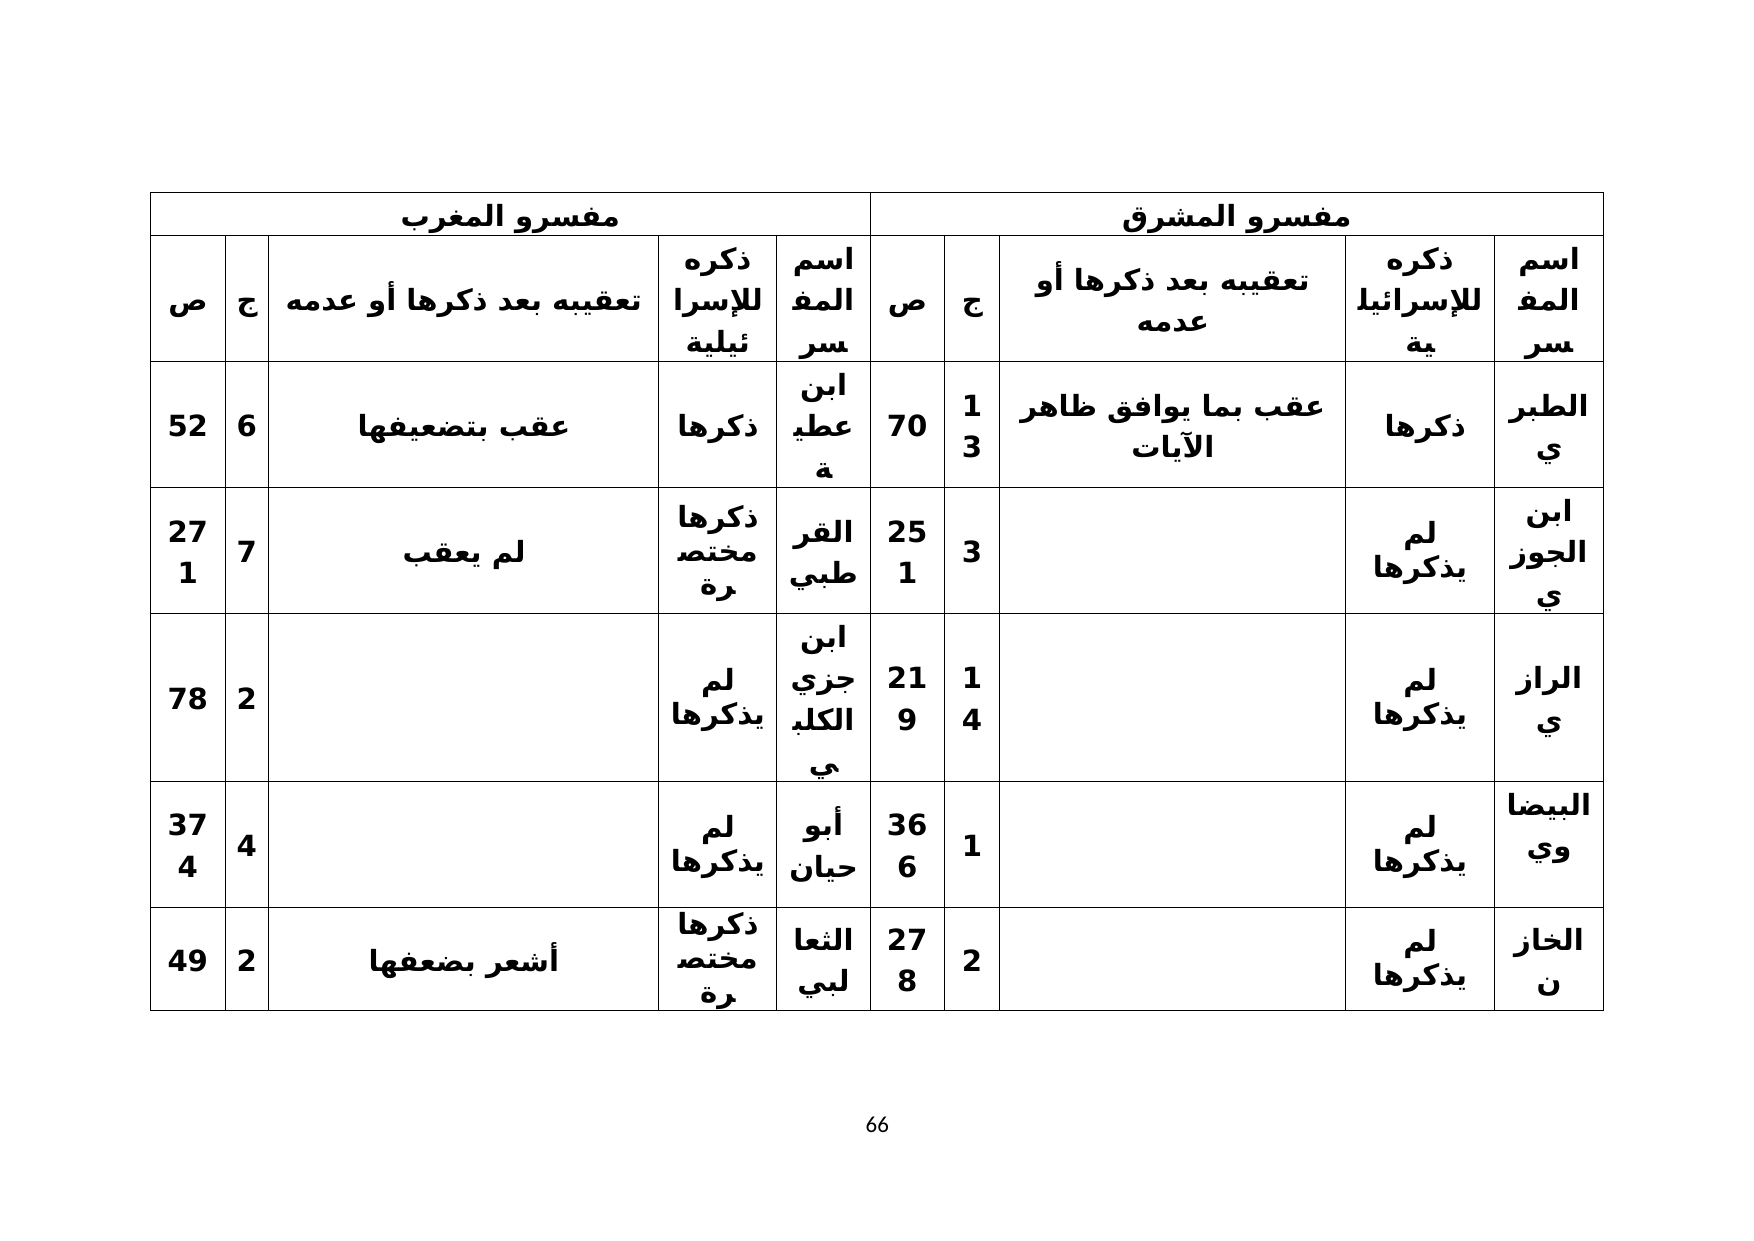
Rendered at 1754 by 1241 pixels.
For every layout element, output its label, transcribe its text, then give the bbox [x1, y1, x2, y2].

table_cell 219 [871, 614, 944, 781]
table_cell 374 [151, 782, 225, 907]
table_cell الطبري [1495, 362, 1603, 487]
table_cell عقب بتضعيفها [269, 362, 658, 487]
table_cell 78 [151, 614, 225, 781]
table_cell الخازن [1495, 908, 1603, 1009]
table_cell تعقيبه بعد ذكرها أو عدمه [269, 236, 658, 361]
table_header مفسرو المشرق [871, 193, 1603, 235]
table_cell ذكرها مختصرة [659, 908, 776, 1009]
table_cell البيضاوي [1495, 782, 1603, 907]
table_cell [1000, 488, 1345, 613]
table_cell 13 [945, 362, 999, 487]
table_cell عقب بما يوافق ظاهر الآيات [1000, 362, 1345, 487]
table_cell 49 [151, 908, 225, 1009]
table_cell ابن جزي الكلبي [777, 614, 870, 781]
table_cell ج [226, 236, 268, 361]
table_cell ص [151, 236, 225, 361]
table_cell القرطبي [777, 488, 870, 613]
table_cell ج [945, 236, 999, 361]
table_cell الثعالبي [777, 908, 870, 1009]
table_cell 2 [226, 614, 268, 781]
table_cell 1 [945, 782, 999, 907]
table_header مفسرو المغرب [151, 193, 870, 235]
table_cell لم يذكرها [1346, 488, 1494, 613]
table_cell ص [871, 236, 944, 361]
table_cell ذكرها [659, 362, 776, 487]
table_cell 7 [226, 488, 268, 613]
table_cell الرازي [1495, 614, 1603, 781]
table_cell ذكره للإسرائيلية [1346, 236, 1494, 361]
table_cell لم يذكرها [659, 614, 776, 781]
table_cell 6 [226, 362, 268, 487]
table_cell 251 [871, 488, 944, 613]
table_cell [1000, 908, 1345, 1009]
table_cell 278 [871, 908, 944, 1009]
table_cell 271 [151, 488, 225, 613]
table_cell لم يذكرها [1346, 614, 1494, 781]
table_cell 2 [945, 908, 999, 1009]
table_cell اسم المفسر [1495, 236, 1603, 361]
table_cell لم يعقب [269, 488, 658, 613]
table_cell ذكرها [1346, 362, 1494, 487]
table_cell [1000, 782, 1345, 907]
table_cell ذكرها مختصرة [659, 488, 776, 613]
table_cell 3 [945, 488, 999, 613]
table_cell تعقيبه بعد ذكرها أو عدمه [1000, 236, 1345, 361]
table_cell لم يذكرها [659, 782, 776, 907]
table_cell ذكره للإسرائيلية [659, 236, 776, 361]
table_cell ابن الجوزي [1495, 488, 1603, 613]
table_cell 70 [871, 362, 944, 487]
table_cell 14 [945, 614, 999, 781]
table_cell لم يذكرها [1346, 782, 1494, 907]
table_cell 366 [871, 782, 944, 907]
table_cell [269, 782, 658, 907]
table_cell [1000, 614, 1345, 781]
table_cell اسم المفسر [777, 236, 870, 361]
table_cell أشعر بضعفها [269, 908, 658, 1009]
table_cell أبو حيان [777, 782, 870, 907]
table_cell 2 [226, 908, 268, 1009]
table_cell 4 [226, 782, 268, 907]
table_cell ابن عطية [777, 362, 870, 487]
table_cell 52 [151, 362, 225, 487]
table_cell لم يذكرها [1346, 908, 1494, 1009]
table_cell [269, 614, 658, 781]
